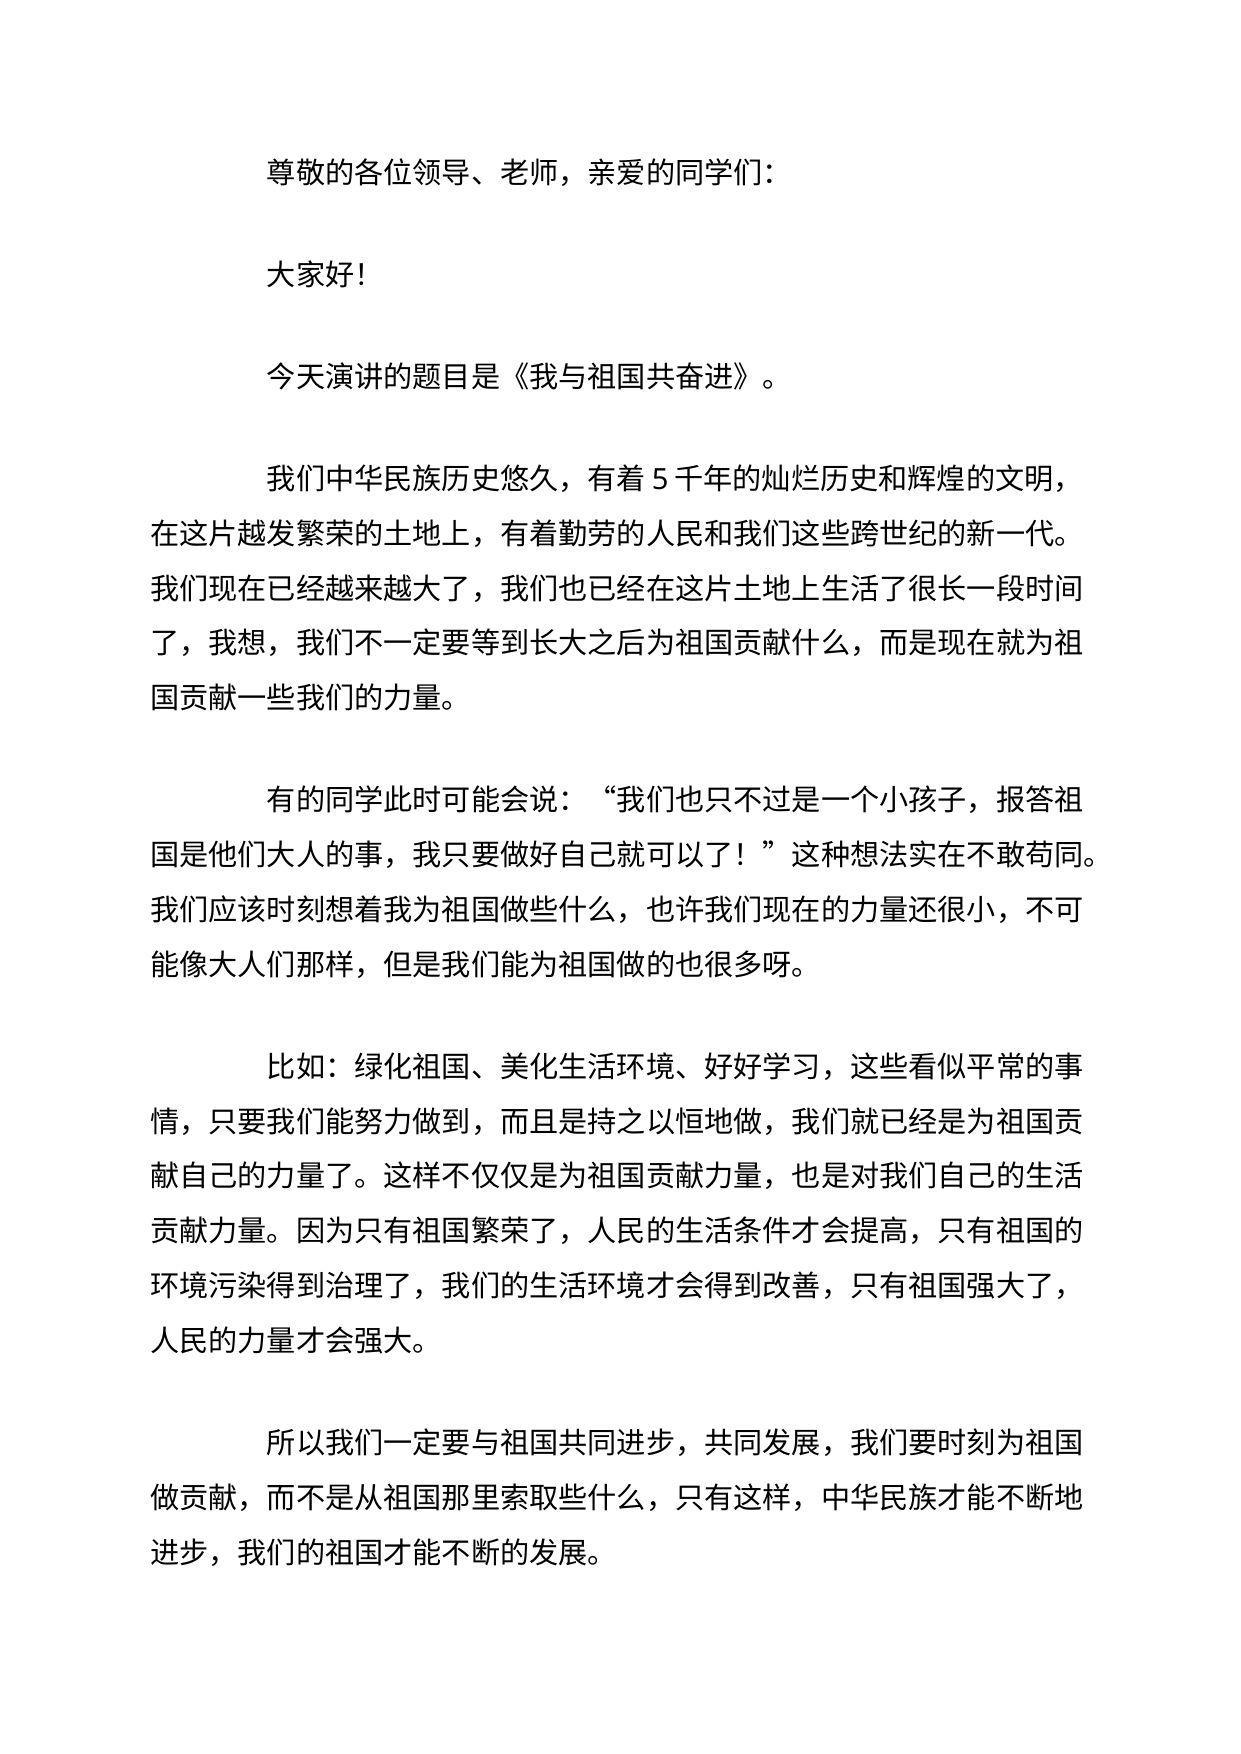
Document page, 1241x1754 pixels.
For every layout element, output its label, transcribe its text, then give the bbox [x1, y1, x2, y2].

text 比如：绿化祖国、美化生活环境、好好学习，这些看似平常的事情，只要我们能努力做到，而且是持之以恒地做，我们就已经是为祖国贡献自己的力量了。这样不仅仅是为祖国贡献力量，也是对我们自己的生活贡献力量。因为只有祖国繁荣了，人民的生活条件才会提高，只有祖国的环境污染得到治理了，我们的生活环境才会得到改善，只有祖国强大了，人民的力量才会强大。 [150, 1043, 1090, 1360]
text 所以我们一定要与祖国共同进步，共同发展，我们要时刻为祖国做贡献，而不是从祖国那里索取些什么，只有这样，中华民族才能不断地进步，我们的祖国才能不断的发展。 [150, 1419, 1090, 1572]
text 我们中华民族历史悠久，有着5千年的灿烂历史和辉煌的文明，在这片越发繁荣的土地上，有着勤劳的人民和我们这些跨世纪的新一代。我们现在已经越来越大了，我们也已经在这片土地上生活了很长一段时间了，我想，我们不一定要等到长大之后为祖国贡献什么，而是现在就为祖国贡献一些我们的力量。 [150, 455, 1090, 717]
text 今天演讲的题目是《我与祖国共奋进》。 [150, 353, 1090, 396]
text 尊敬的各位领导、老师，亲爱的同学们： [150, 150, 1090, 192]
text 大家好！ [150, 252, 1090, 294]
text 有的同学此时可能会说：“我们也只不过是一个小孩子，报答祖国是他们大人的事，我只要做好自己就可以了！”这种想法实在不敢苟同。我们应该时刻想着我为祖国做些什么，也许我们现在的力量还很小，不可能像大人们那样，但是我们能为祖国做的也很多呀。 [150, 777, 1090, 984]
